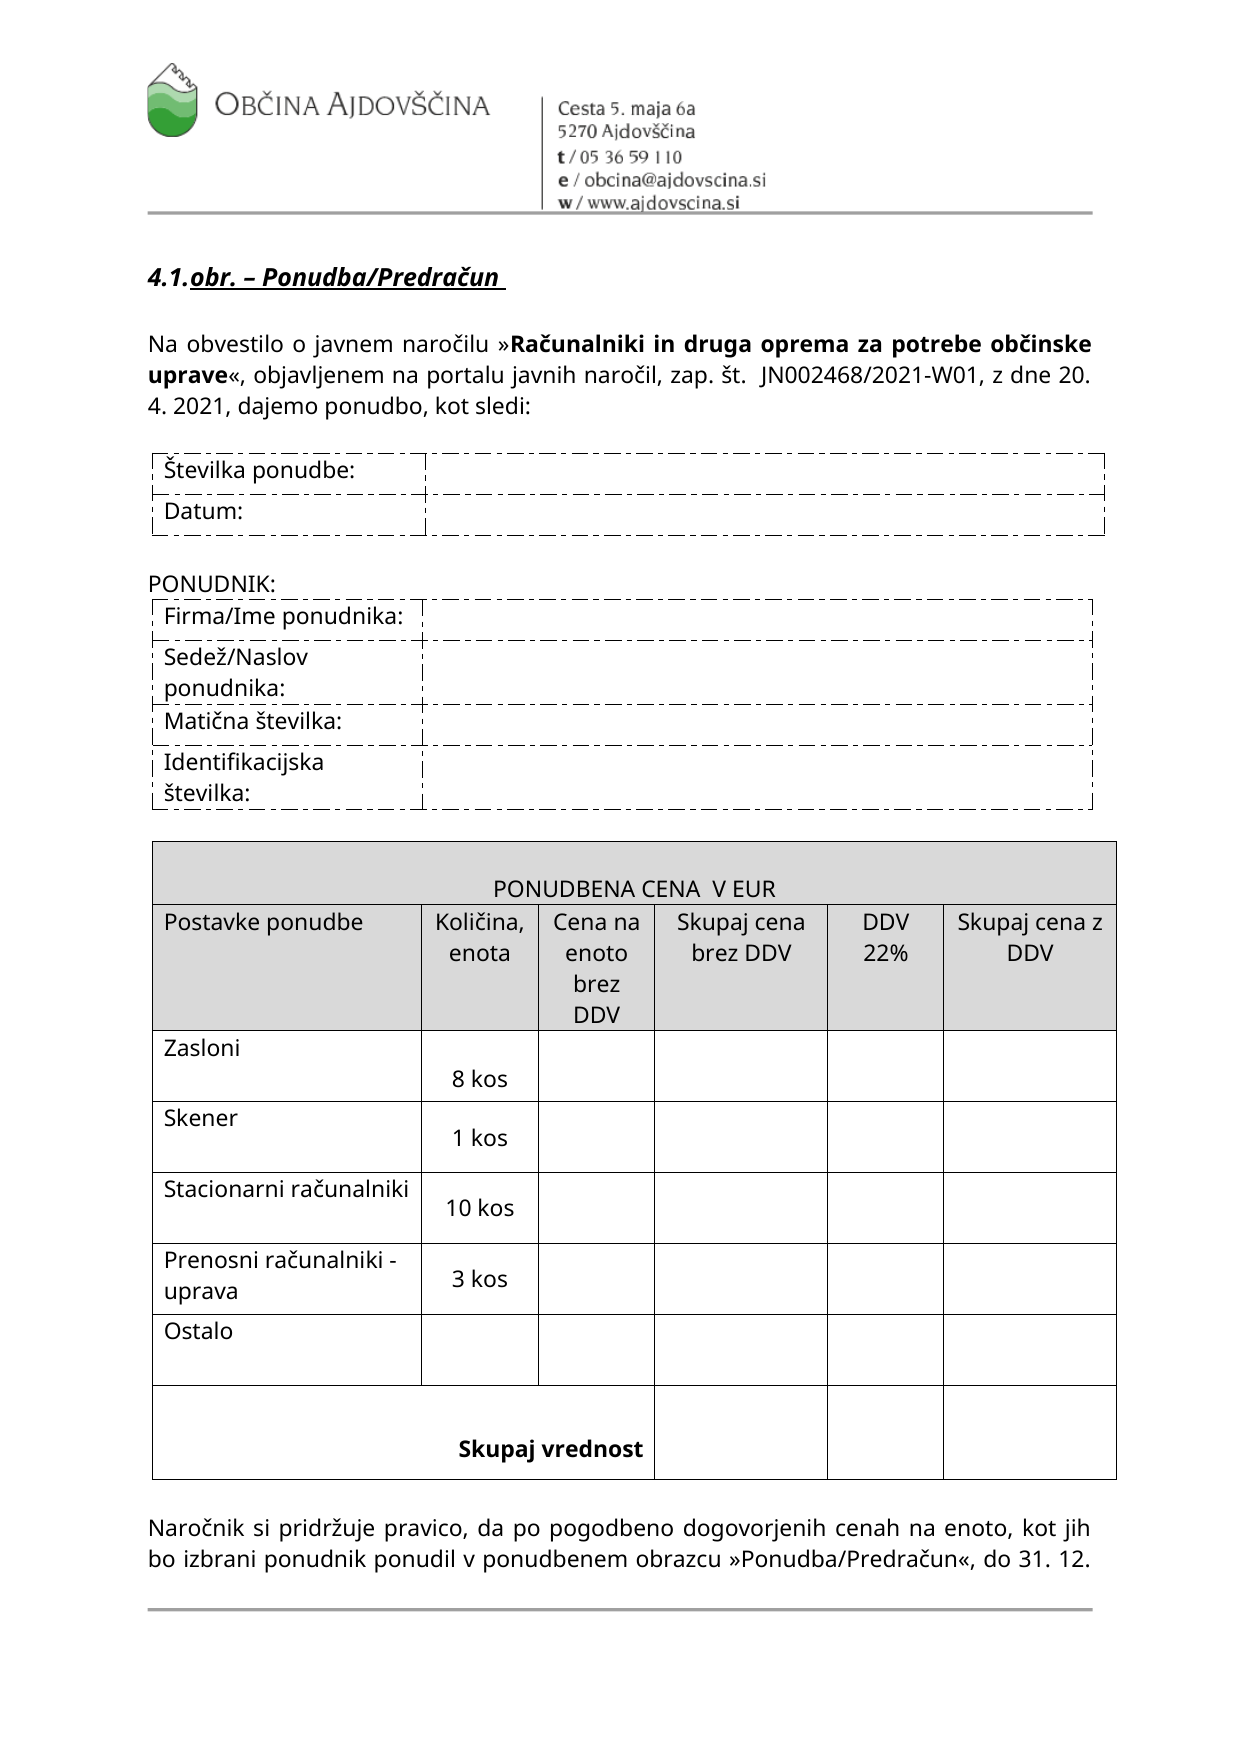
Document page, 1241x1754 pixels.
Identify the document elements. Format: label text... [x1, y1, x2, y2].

table_cell [655, 1386, 827, 1479]
table_cell [655, 1244, 827, 1314]
table_cell [944, 1173, 1116, 1243]
table_cell [539, 1102, 654, 1172]
table_cell [944, 1386, 1116, 1479]
table_cell 1 kos [422, 1102, 538, 1172]
table_cell [944, 1102, 1116, 1172]
table_cell [828, 1102, 943, 1172]
table_cell [655, 1031, 827, 1101]
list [148, 1512, 1092, 1574]
picture [147, 63, 766, 212]
table_cell [944, 1244, 1116, 1314]
table_cell [944, 1315, 1116, 1384]
table_header [422, 599, 1092, 640]
table_cell Cena na enoto brez DDV [539, 905, 654, 1030]
table_cell Prenosni računalniki - uprava [153, 1244, 421, 1314]
table_cell 8 kos [422, 1031, 538, 1101]
table_cell 10 kos [422, 1173, 538, 1243]
table_cell Količina, enota [422, 905, 538, 1030]
table_cell Skupaj vrednost [153, 1386, 654, 1479]
table_cell Stacionarni računalniki [153, 1173, 421, 1243]
table_cell [828, 1315, 943, 1384]
table_cell Skupaj cena z DDV [944, 905, 1116, 1030]
table_cell [422, 745, 1092, 808]
table_header Številka ponudbe: [152, 453, 425, 494]
table_cell Zasloni [153, 1031, 421, 1101]
table_cell Datum: [152, 494, 425, 535]
table_cell [422, 704, 1092, 745]
table_cell [539, 1315, 654, 1384]
table_cell Identifikacijska številka: [152, 745, 422, 808]
table_cell [539, 1173, 654, 1243]
list obr. – Ponudba/Predračun [148, 259, 1092, 293]
table_cell [655, 1173, 827, 1243]
table_cell [944, 1031, 1116, 1101]
table_cell Skupaj cena brez DDV [655, 905, 827, 1030]
table_cell [828, 1386, 943, 1479]
table_cell [539, 1031, 654, 1101]
table_header PONUDBENA CENA V EUR [153, 842, 1116, 904]
table_cell [828, 1173, 943, 1243]
table_cell [828, 1244, 943, 1314]
text PONUDNIK: [148, 567, 1092, 599]
text Na obvestilo o javnem naročilu »Računalniki in druga oprema za potrebe občinske uprave«, objavljenem na portalu javnih naročil, zap. št. JN002468/2021-W01, z dne 20. 4. 2021, dajemo ponudbo, kot sledi: [148, 327, 1092, 421]
table_cell Sedež/Naslov ponudnika: [152, 640, 422, 704]
table_cell Ostalo [153, 1315, 421, 1384]
table_cell [422, 640, 1092, 704]
table_header [425, 453, 1104, 494]
table_cell [539, 1244, 654, 1314]
table_cell [655, 1102, 827, 1172]
table_cell 3 kos [422, 1244, 538, 1314]
table_cell [828, 1031, 943, 1101]
table_cell [425, 494, 1104, 535]
table_cell Postavke ponudbe [153, 905, 421, 1030]
table_header Firma/Ime ponudnika: [152, 599, 422, 640]
table_cell [655, 1315, 827, 1384]
table_cell [422, 1315, 538, 1384]
table_cell Matična številka: [152, 704, 422, 745]
table_cell Skener [153, 1102, 421, 1172]
table_cell DDV 22% [828, 905, 943, 1030]
